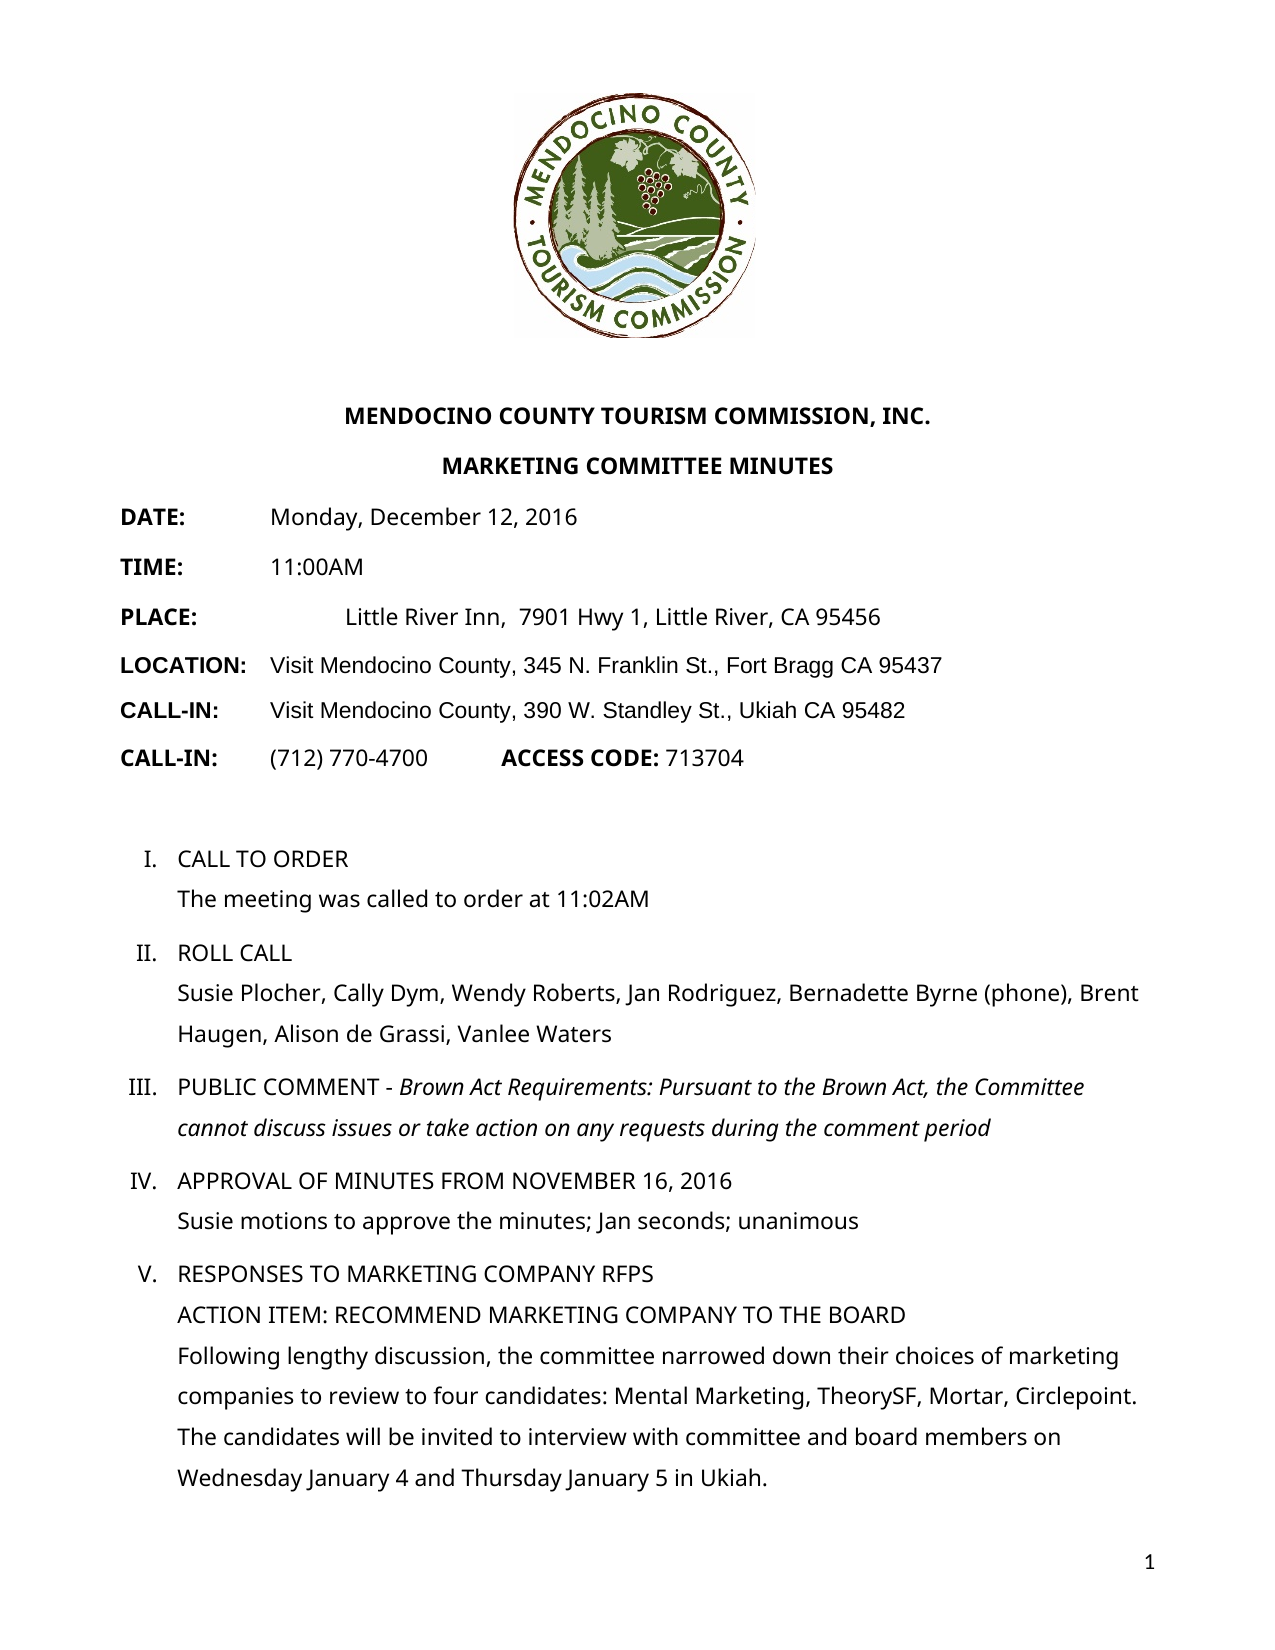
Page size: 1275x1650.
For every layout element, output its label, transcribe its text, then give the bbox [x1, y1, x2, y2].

text TIME: 11:00AM [120, 551, 1155, 582]
list APPROVAL OF MINUTES FROM NOVEMBER 16, 2016 Susie motions to approve the minutes; Jan seconds; unanimous [157, 1164, 1155, 1236]
list RESPONSES TO MARKETING COMPANY RFPS ACTION ITEM: RECOMMEND MARKETING COMPANY TO THE BOARD Following lengthy discussion, the committee narrowed down their choices of marketing companies to review to four candidates: Mental Marketing, TheorySF, Mortar, Circlepoint. The candidates will be invited to interview with committee and board members on Wednesday January 4 and Thursday January 5 in Ukiah. [157, 1258, 1155, 1493]
text CALL-IN: (712) 770-4700 ACCESS CODE: 713704 [120, 742, 1155, 773]
picture [513, 93, 756, 336]
text MARKETING COMMITTEE MINUTES [120, 450, 1155, 481]
list PUBLIC COMMENT - Brown Act Requirements: Pursuant to the Brown Act, the Committee cannot discuss issues or take action on any requests during the comment period [157, 1071, 1155, 1143]
text LOCATION: Visit Mendocino County, 345 N. Franklin St., Fort Bragg CA 95437 [120, 652, 1155, 678]
text DATE: Monday, December 12, 2016 [120, 500, 1155, 532]
text MENDOCINO COUNTY TOURISM COMMISSION, INC. [120, 399, 1155, 431]
list ROLL CALL Susie Plocher, Cally Dym, Wendy Roberts, Jan Rodriguez, Bernadette Byrne (phone), Brent Haugen, Alison de Grassi, Vanlee Waters [157, 936, 1155, 1049]
text PLACE: Little River Inn, 7901 Hwy 1, Little River, CA 95456 [120, 601, 1155, 632]
text CALL-IN: Visit Mendocino County, 390 W. Standley St., Ukiah CA 95482 [120, 697, 1155, 723]
list CALL TO ORDER The meeting was called to order at 11:02AM [157, 843, 1155, 914]
